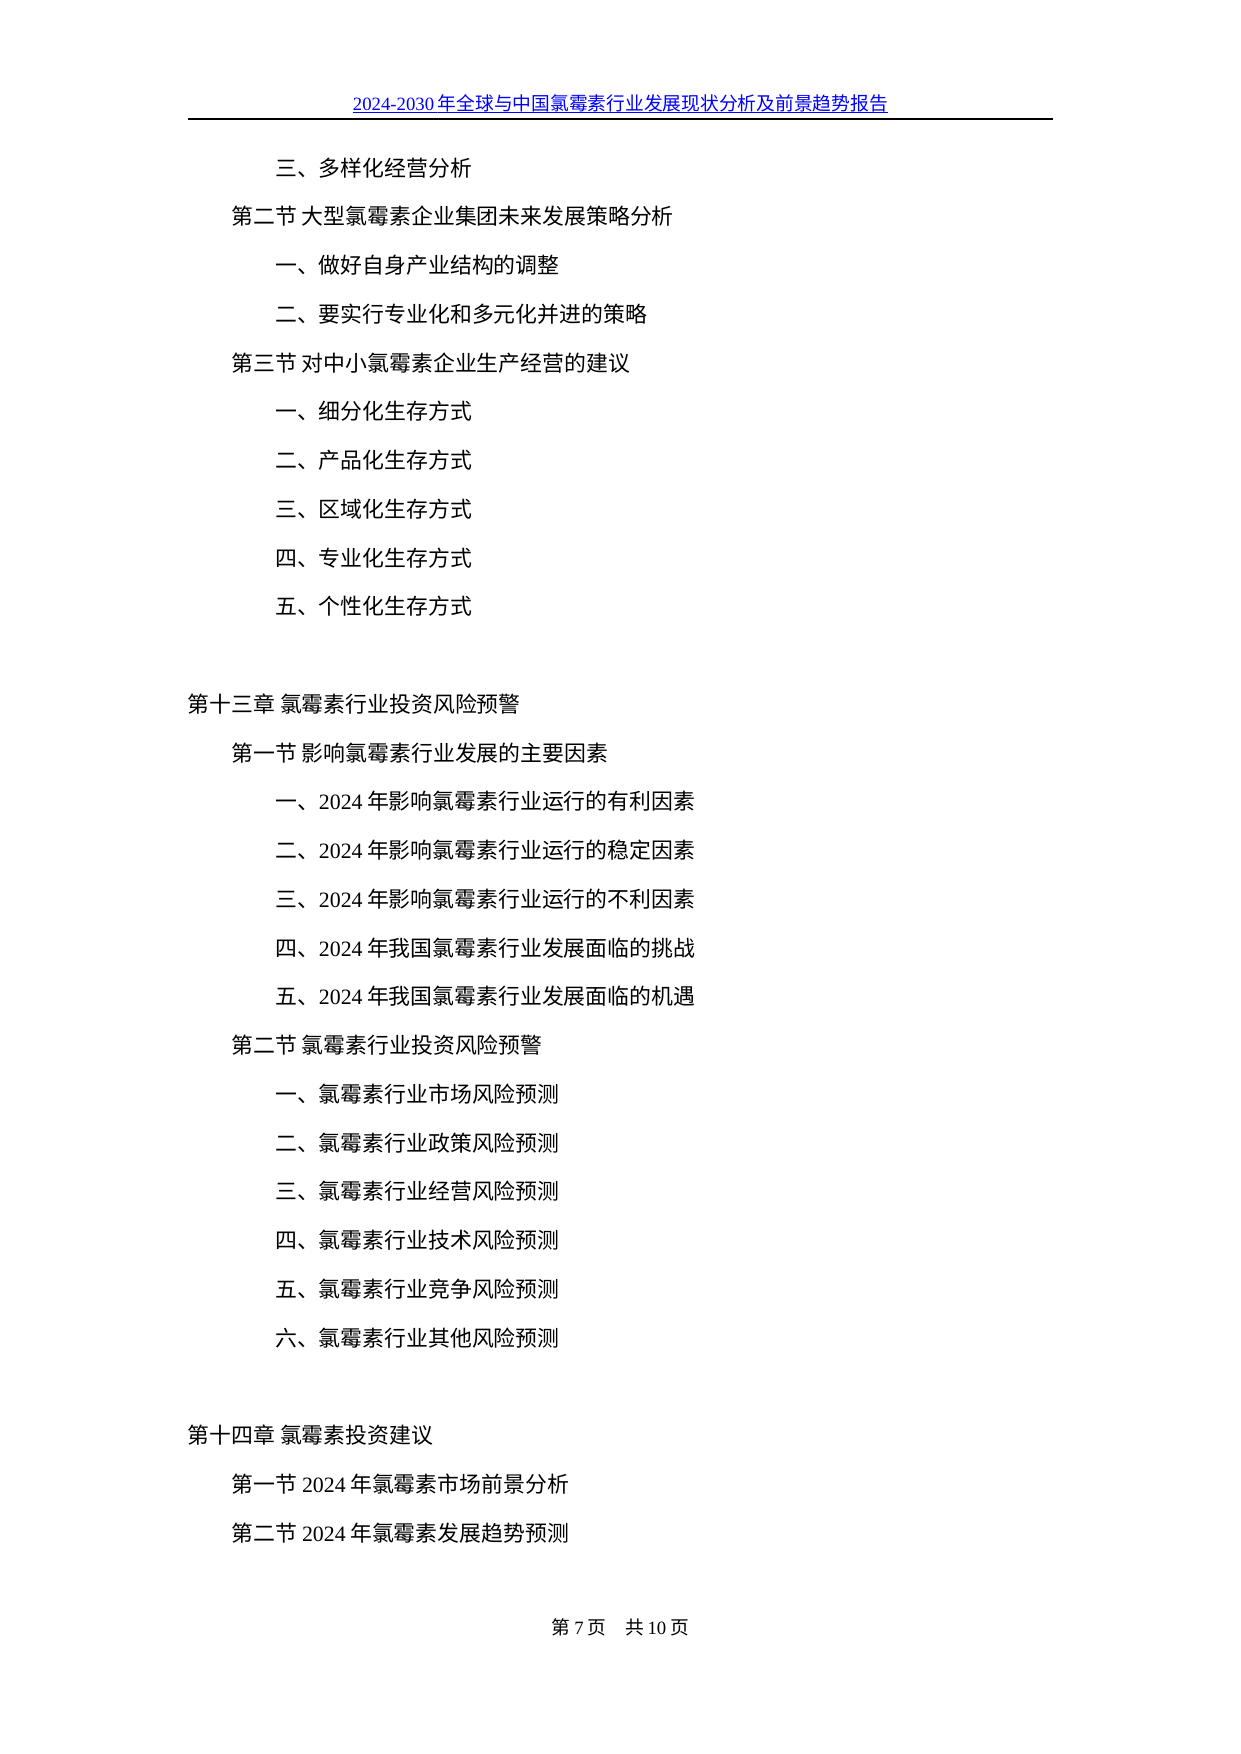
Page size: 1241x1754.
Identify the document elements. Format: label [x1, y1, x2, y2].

text [187, 150, 1053, 1548]
